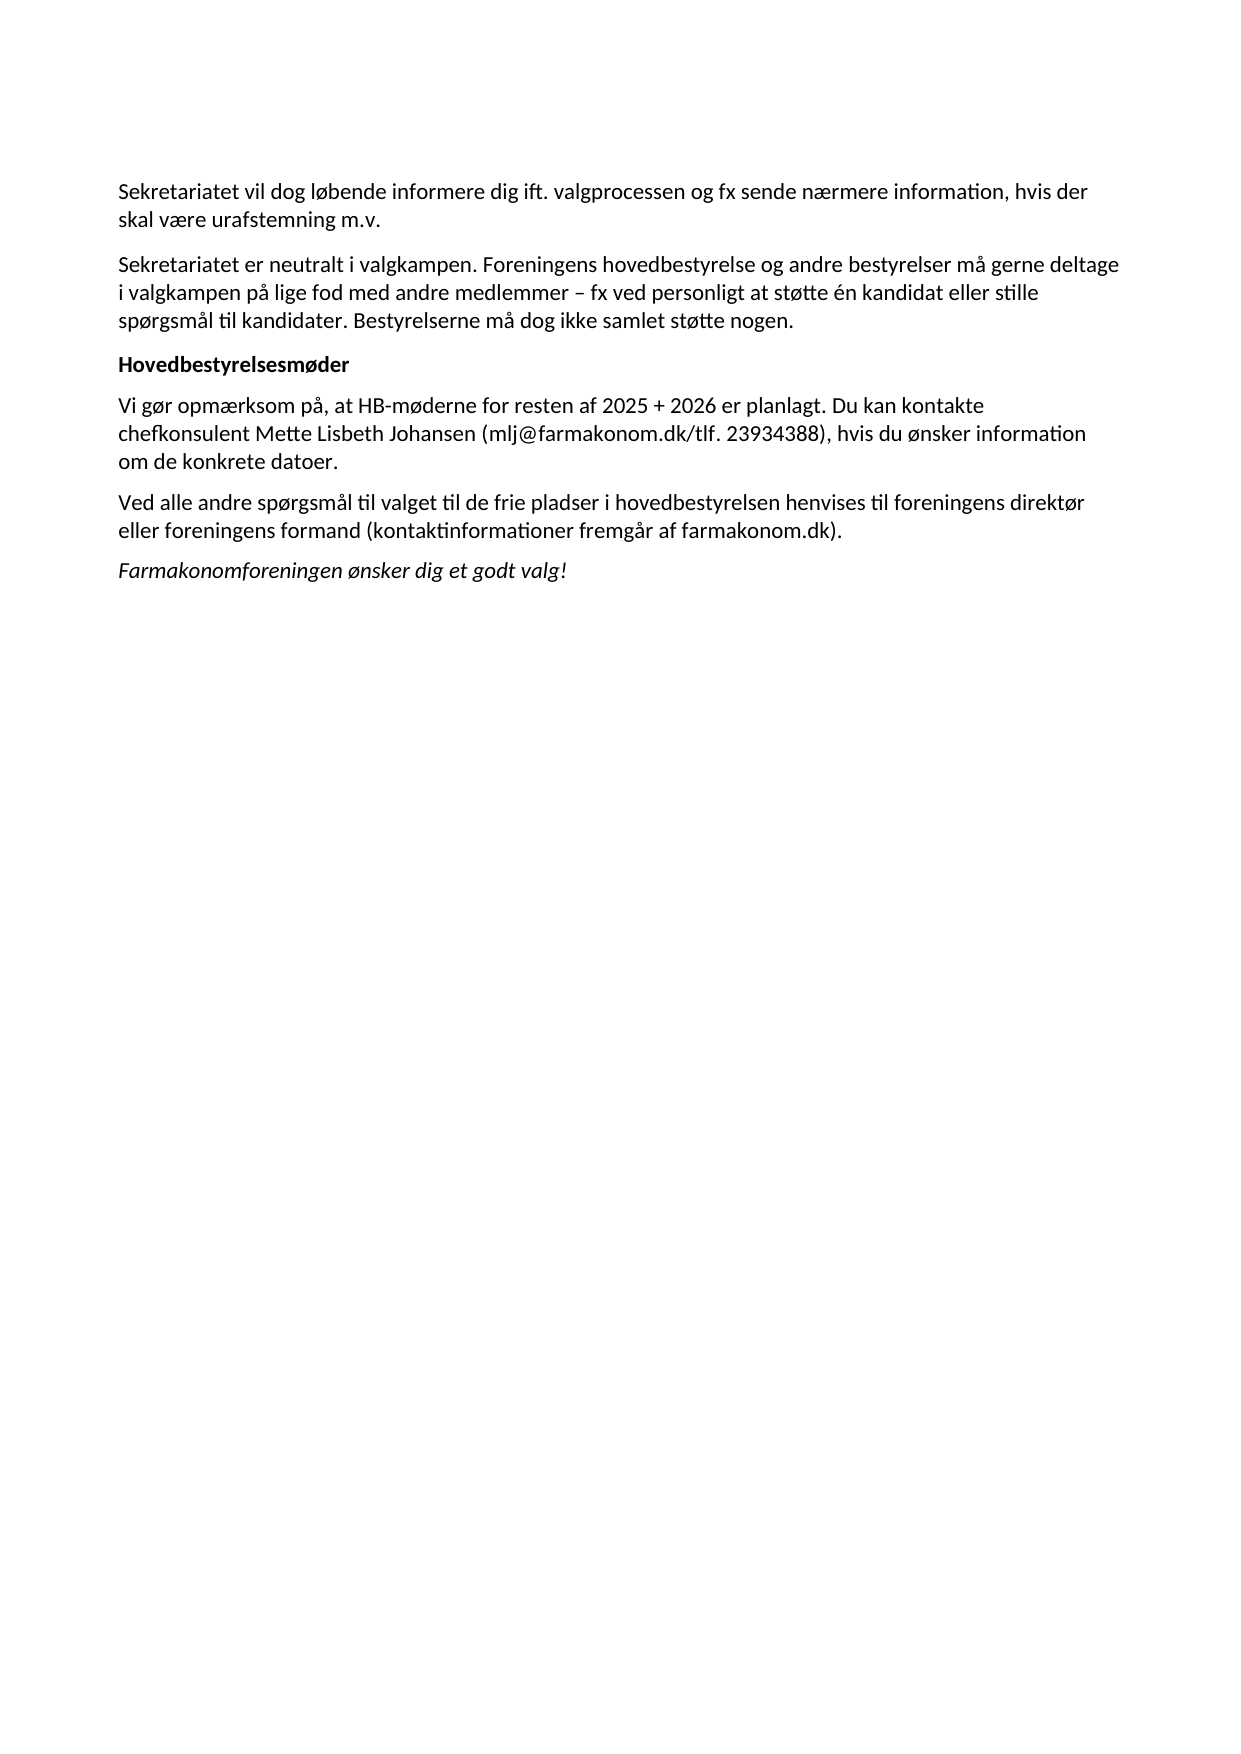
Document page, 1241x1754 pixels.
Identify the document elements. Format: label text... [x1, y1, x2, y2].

text Hovedbestyrelsesmøder [118, 351, 1122, 379]
text Ved alle andre spørgsmål til valget til de frie pladser i hovedbestyrelsen henvises til foreningens direktør eller foreningens formand (kontaktinformationer fremgår af farmakonom.dk). [118, 488, 1122, 544]
text Sekretariatet vil dog løbende informere dig ift. valgprocessen og fx sende nærmere information, hvis der skal være urafstemning m.v. [118, 177, 1122, 233]
text Vi gør opmærksom på, at HB-møderne for resten af 2025 + 2026 er planlagt. Du kan kontakte chefkonsulent Mette Lisbeth Johansen (mlj@farmakonom.dk/tlf. 23934388), hvis du ønsker information om de konkrete datoer. [118, 391, 1122, 475]
text Farmakonomforeningen ønsker dig et godt valg! [118, 556, 1122, 584]
text Sekretariatet er neutralt i valgkampen. Foreningens hovedbestyrelse og andre bestyrelser må gerne deltage i valgkampen på lige fod med andre medlemmer – fx ved personligt at støtte én kandidat eller stille spørgsmål til kandidater. Bestyrelserne må dog ikke samlet støtte nogen. [118, 250, 1122, 334]
